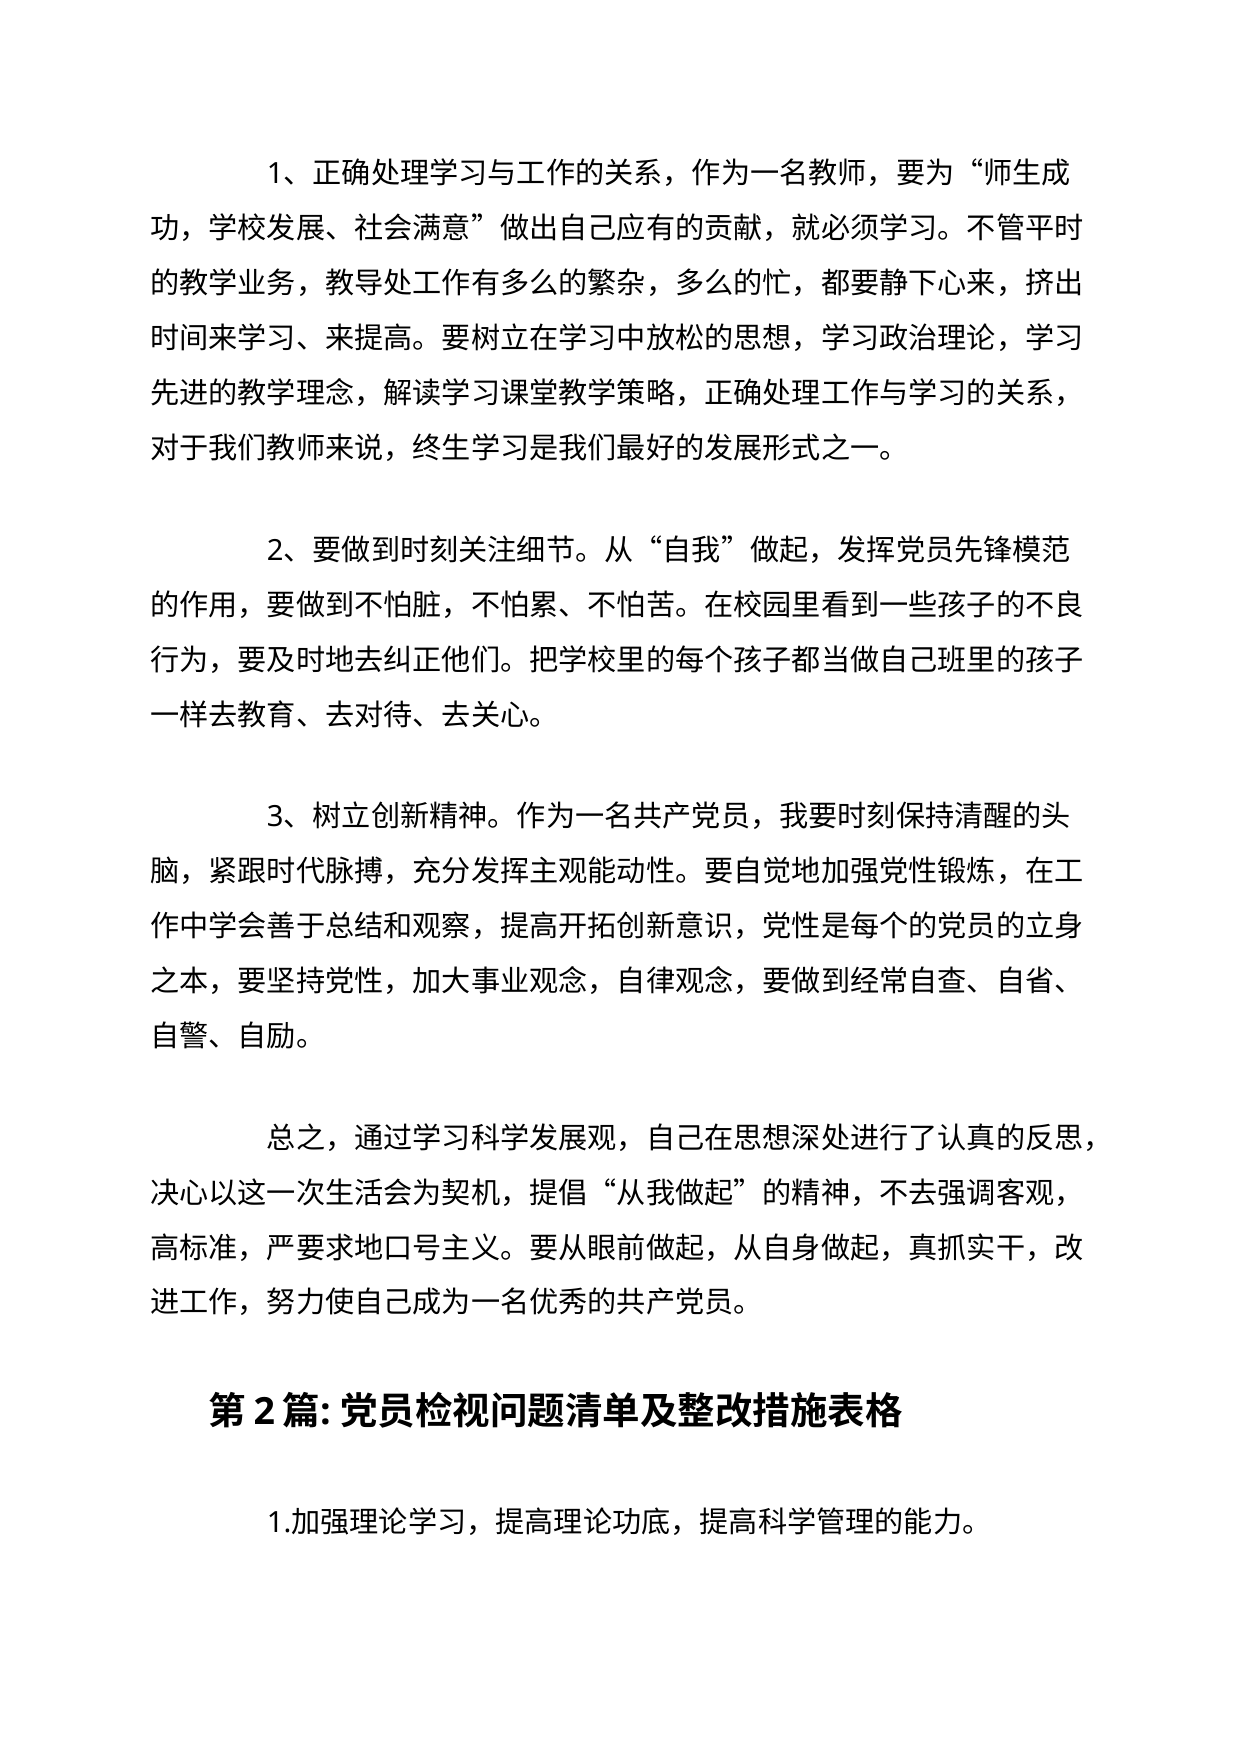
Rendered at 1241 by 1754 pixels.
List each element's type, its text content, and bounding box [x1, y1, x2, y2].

text 2、要做到时刻关注细节。从“自我”做起，发挥党员先锋模范的作用，要做到不怕脏，不怕累、不怕苦。在校园里看到一些孩子的不良行为，要及时地去纠正他们。把学校里的每个孩子都当做自己班里的孩子一样去教育、去对待、去关心。 [150, 526, 1090, 733]
text 1.加强理论学习，提高理论功底，提高科学管理的能力。 [150, 1498, 1090, 1541]
text 1、正确处理学习与工作的关系，作为一名教师，要为“师生成功，学校发展、社会满意”做出自己应有的贡献，就必须学习。不管平时的教学业务，教导处工作有多么的繁杂，多么的忙，都要静下心来，挤出时间来学习、来提高。要树立在学习中放松的思想，学习政治理论，学习先进的教学理念，解读学习课堂教学策略，正确处理工作与学习的关系，对于我们教师来说，终生学习是我们最好的发展形式之一。 [150, 150, 1090, 467]
text 总之，通过学习科学发展观，自己在思想深处进行了认真的反思，决心以这一次生活会为契机，提倡“从我做起”的精神，不去强调客观，高标准，严要求地口号主义。要从眼前做起，从自身做起，真抓实干，改进工作，努力使自己成为一名优秀的共产党员。 [150, 1114, 1090, 1321]
text 第2篇: 党员检视问题清单及整改措施表格 [150, 1381, 1090, 1435]
text 3、树立创新精神。作为一名共产党员，我要时刻保持清醒的头脑，紧跟时代脉搏，充分发挥主观能动性。要自觉地加强党性锻炼，在工作中学会善于总结和观察，提高开拓创新意识，党性是每个的党员的立身之本，要坚持党性，加大事业观念，自律观念，要做到经常自查、自省、自警、自励。 [150, 793, 1090, 1055]
